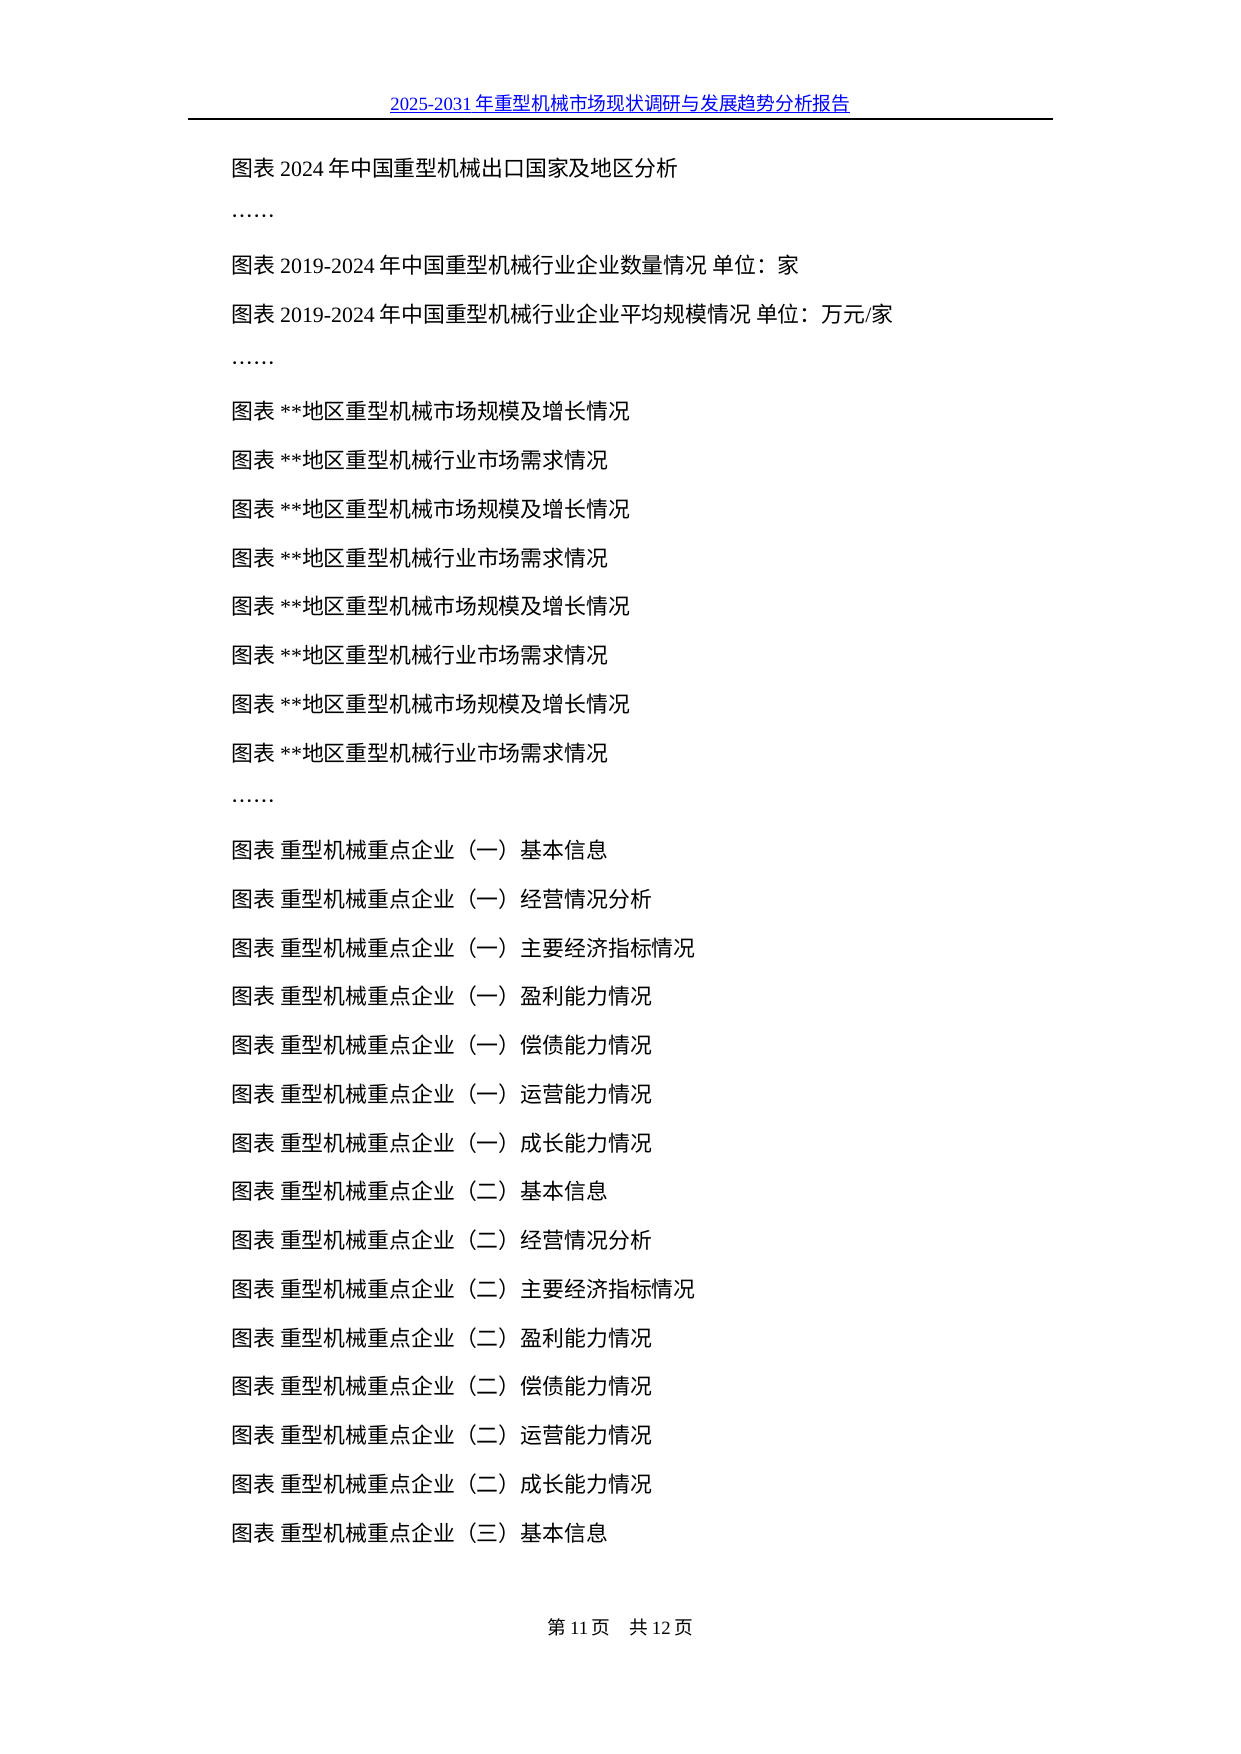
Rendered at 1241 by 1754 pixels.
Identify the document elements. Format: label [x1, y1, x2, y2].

text [187, 150, 1053, 1548]
